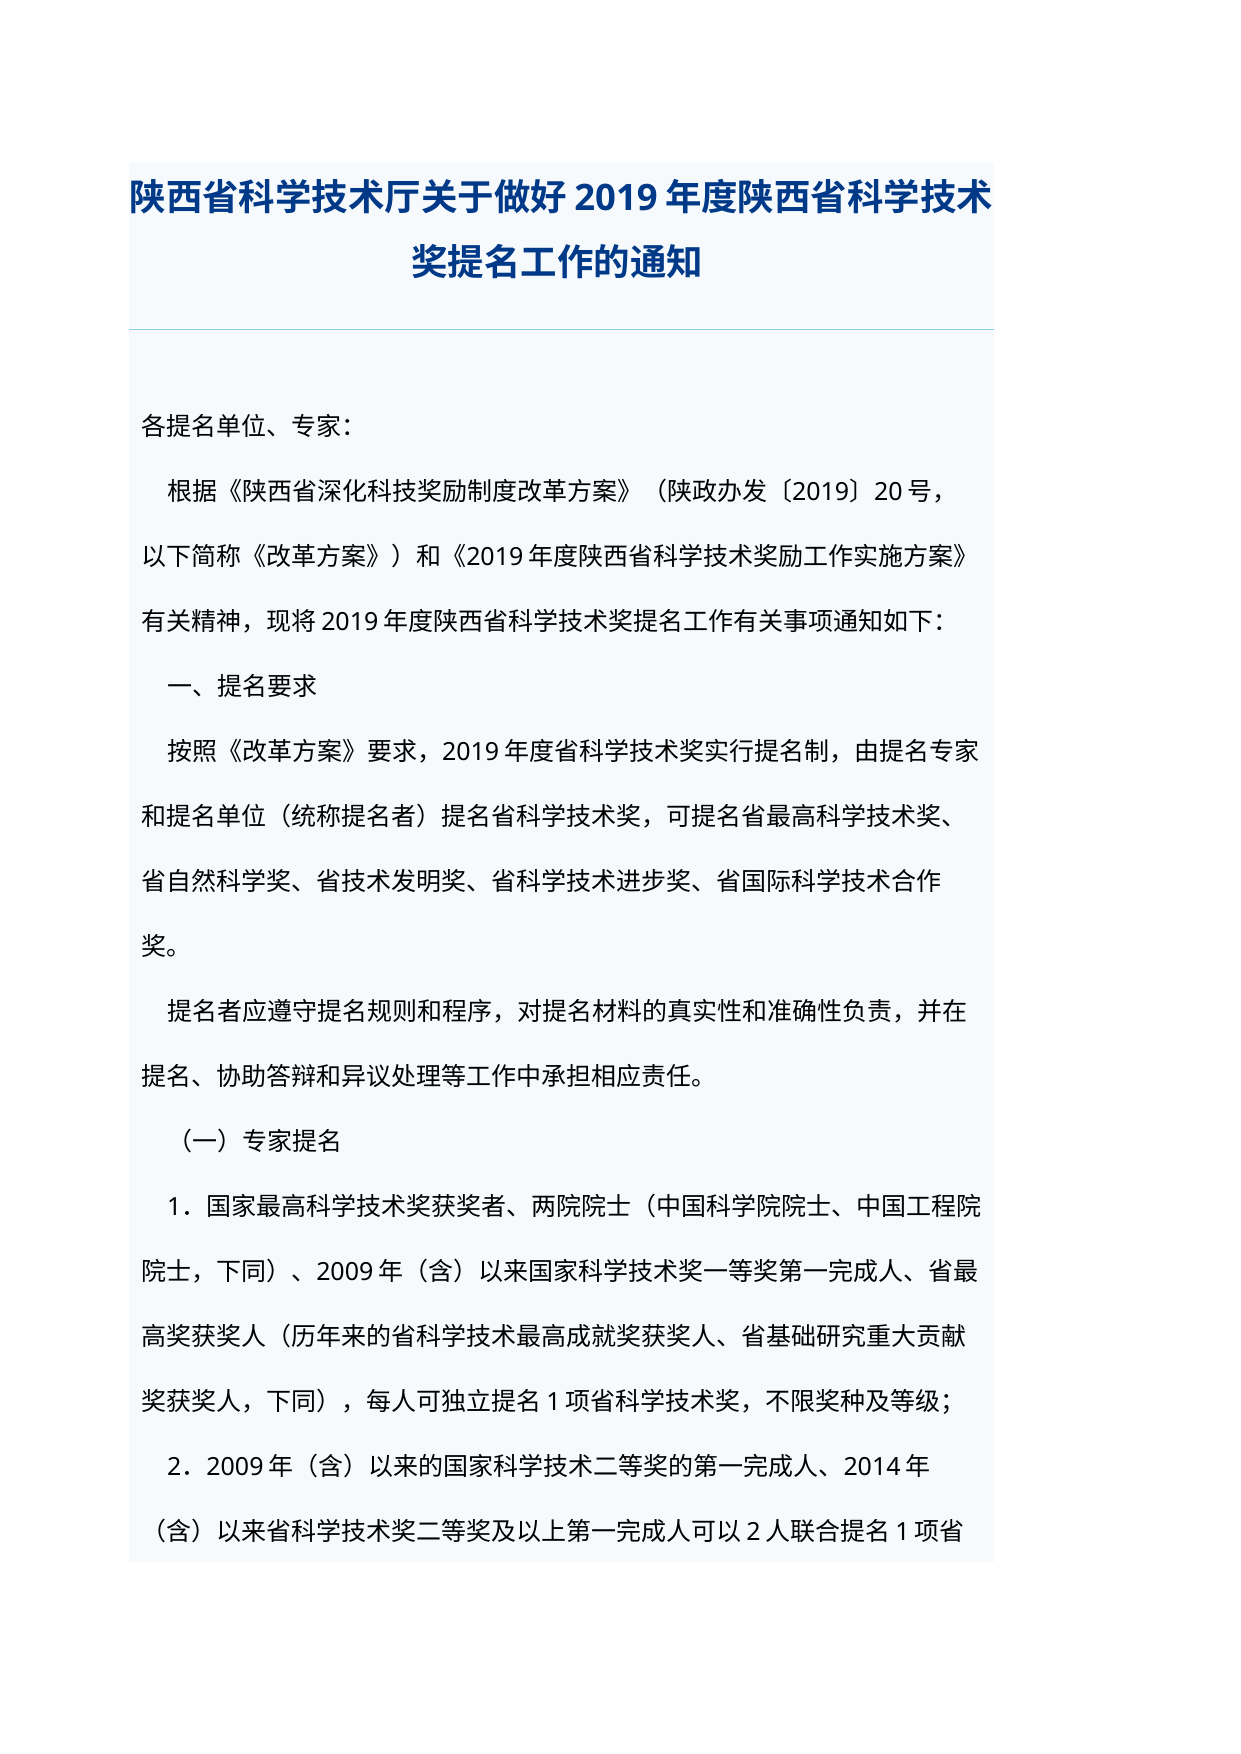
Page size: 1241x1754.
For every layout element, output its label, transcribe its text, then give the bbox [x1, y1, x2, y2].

table_header 陕西省科学技术厅关于做好2019年度陕西省科学技术奖提名工作的通知 [129, 162, 994, 328]
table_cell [129, 330, 994, 1562]
